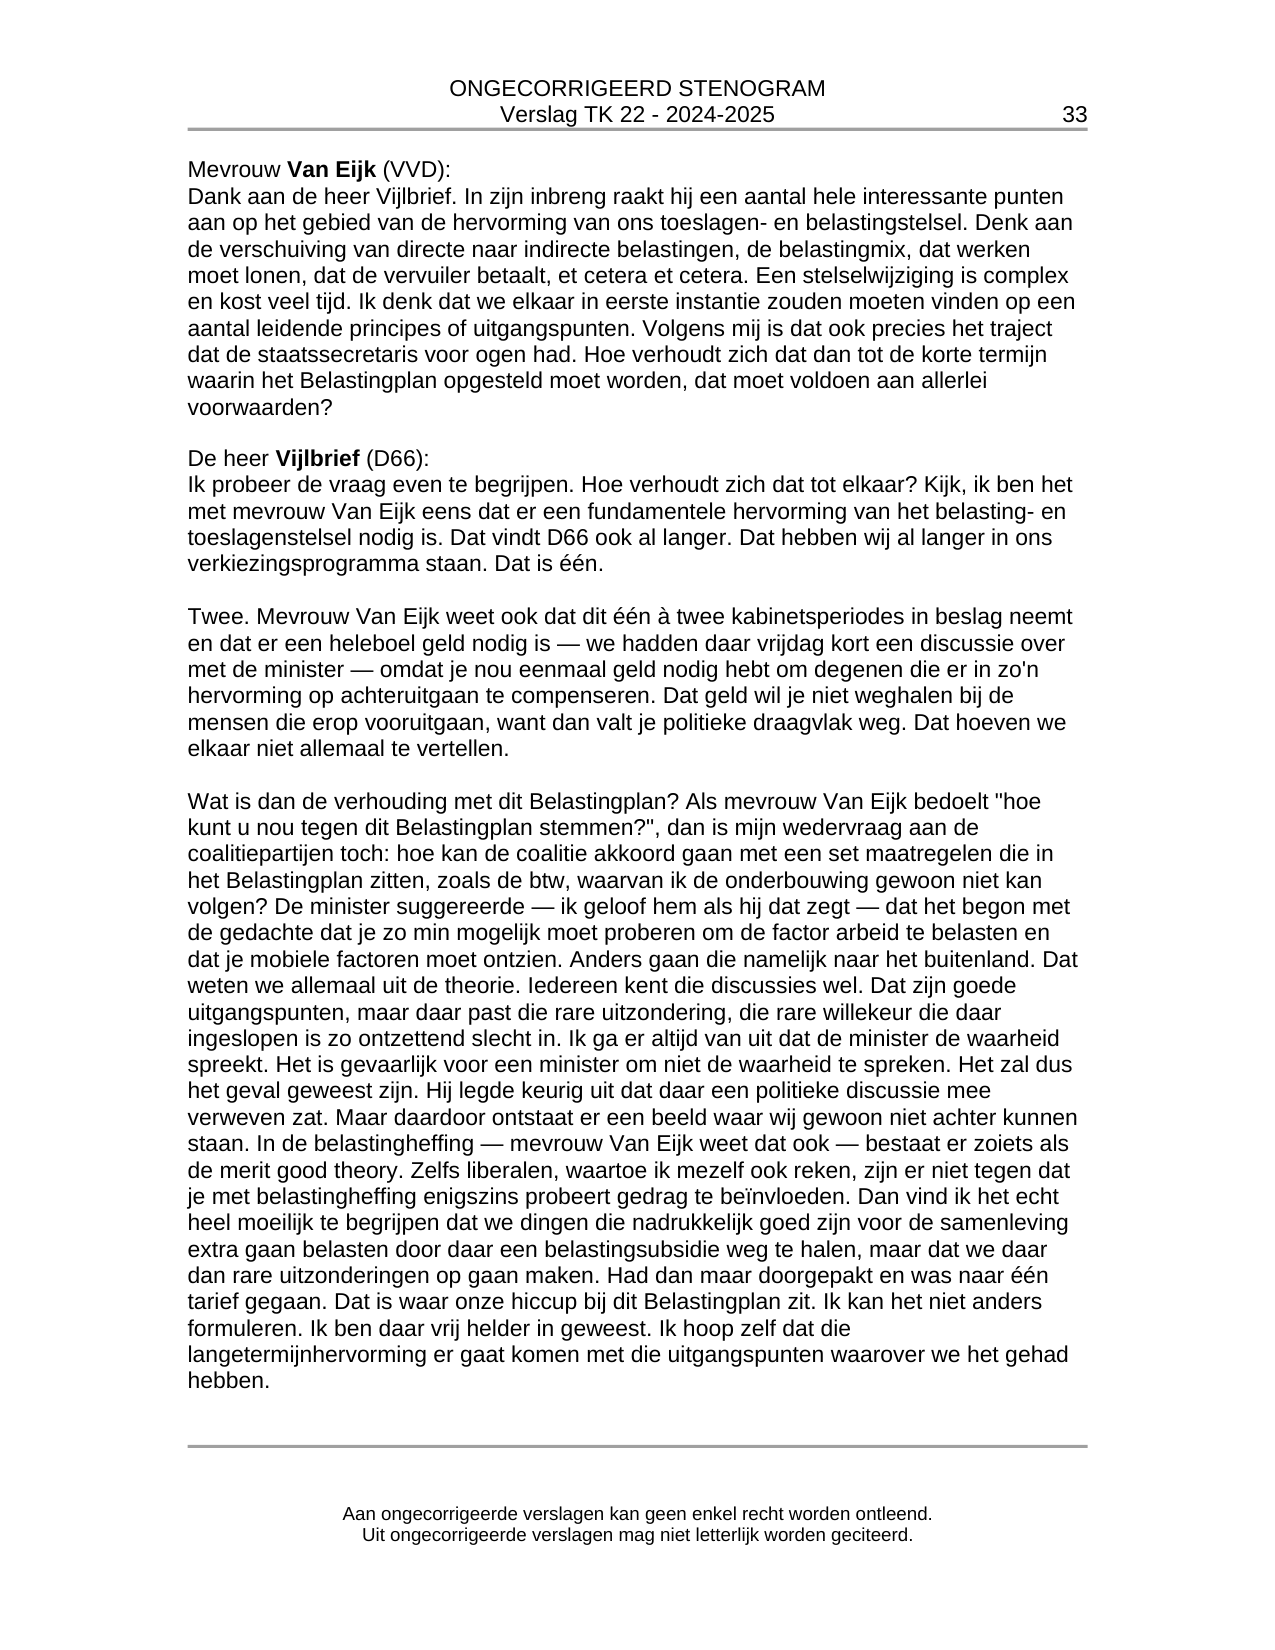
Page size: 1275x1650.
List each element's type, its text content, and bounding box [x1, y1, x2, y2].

text Mevrouw Van Eijk (VVD): Dank aan de heer Vijlbrief. In zijn inbreng raakt hij een aantal hele interessante punten aan op het gebied van de hervorming van ons toeslagen- en belastingstelsel. Denk aan de verschuiving van directe naar indirecte belastingen, de belastingmix, dat werken moet lonen, dat de vervuiler betaalt, et cetera et cetera. Een stelselwijziging is complex en kost veel tijd. Ik denk dat we elkaar in eerste instantie zouden moeten vinden op een aantal leidende principes of uitgangspunten. Volgens mij is dat ook precies het traject dat de staatssecretaris voor ogen had. Hoe verhoudt zich dat dan tot de korte termijn waarin het Belastingplan opgesteld moet worden, dat moet voldoen aan allerlei voorwaarden? [187, 156, 1087, 420]
